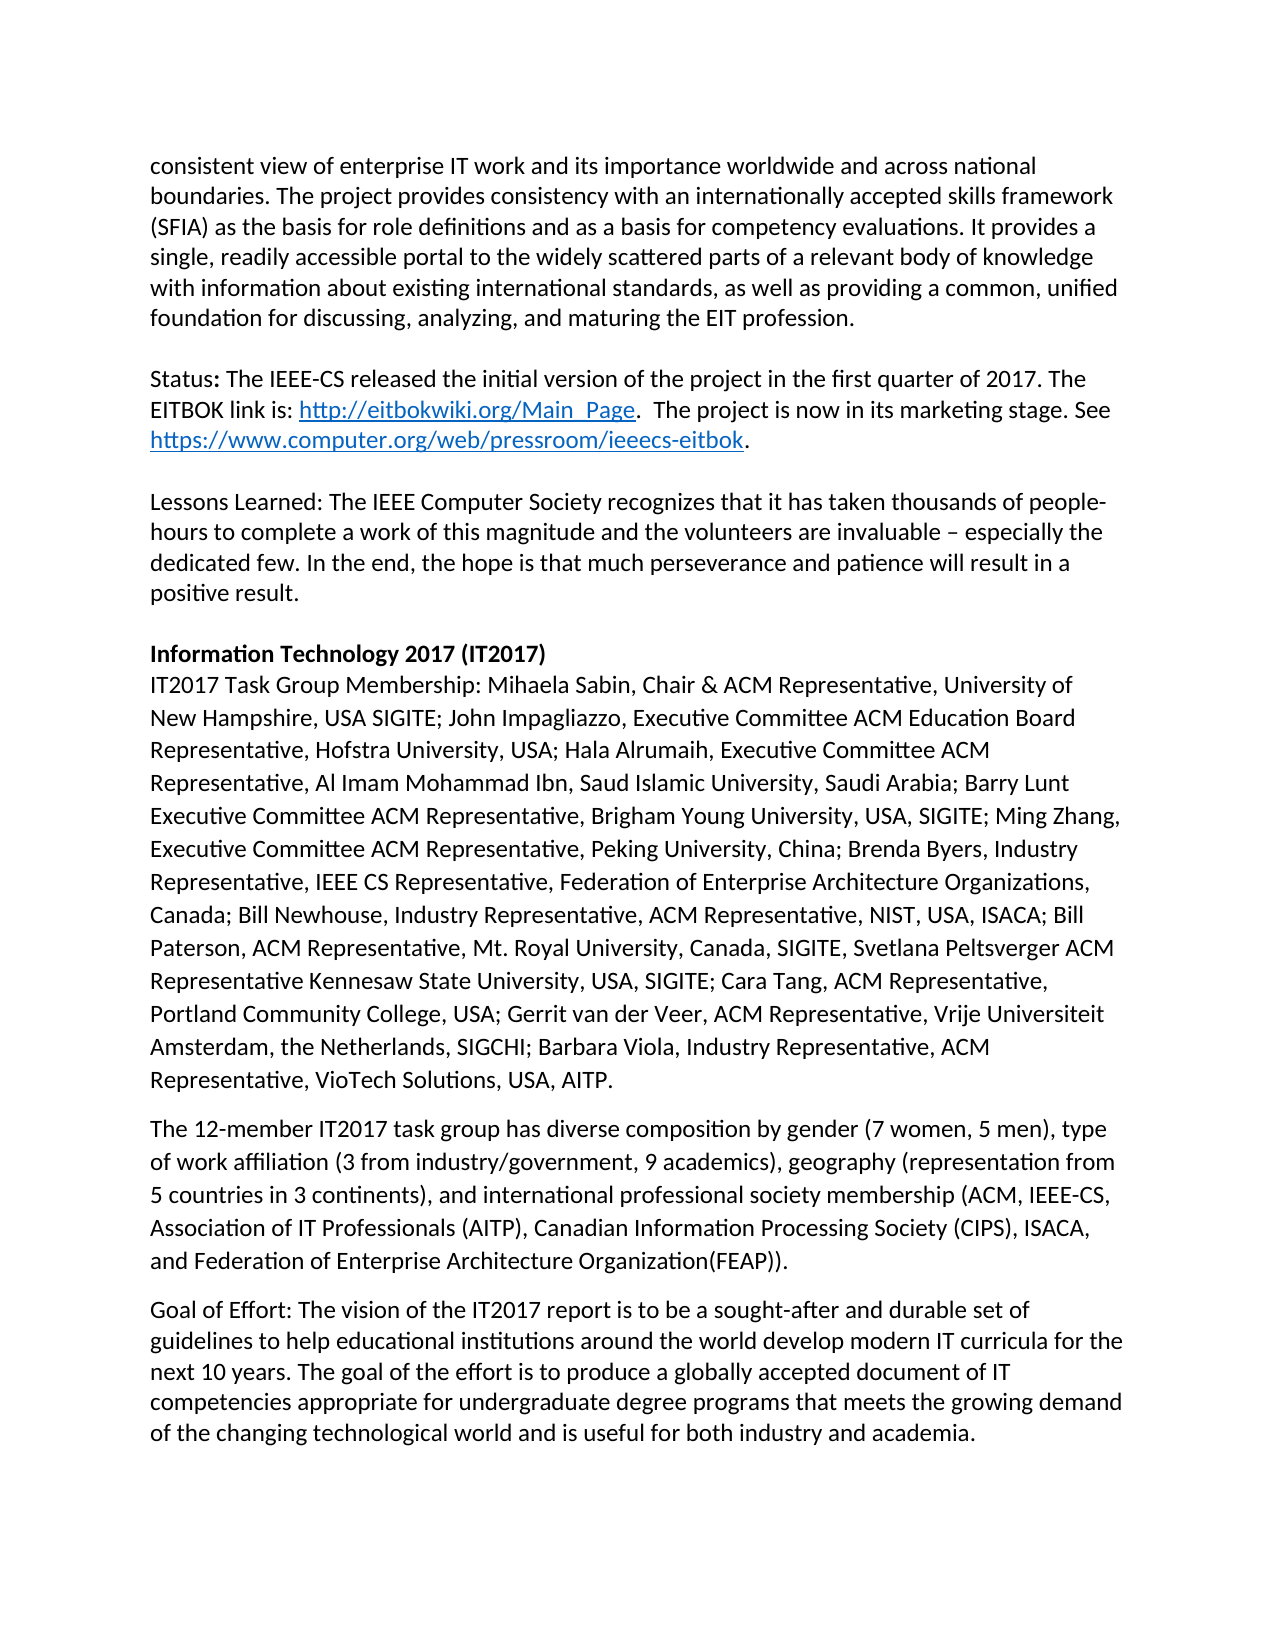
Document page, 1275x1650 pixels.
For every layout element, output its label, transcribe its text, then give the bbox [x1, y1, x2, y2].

text The 12-member IT2017 task group has diverse composition by gender (7 women, 5 men), type of work affiliation (3 from industry/government, 9 academics), geography (representation from 5 countries in 3 continents), and international professional society membership (ACM, IEEE-CS, Association of IT Professionals (AITP), Canadian Information Processing Society (CIPS), ISACA, and Federation of Enterprise Architecture Organization(FEAP)). [150, 1113, 1125, 1276]
text Lessons Learned: The IEEE Computer Society recognizes that it has taken thousands of people-hours to complete a work of this magnitude and the volunteers are invaluable – especially the dedicated few. In the end, the hope is that much perseverance and patience will result in a positive result. [150, 486, 1125, 608]
text Goal of Effort: The vision of the IT2017 report is to be a sought-after and durable set of guidelines to help educational institutions around the world develop modern IT curricula for the next 10 years. The goal of the effort is to produce a globally accepted document of IT competencies appropriate for undergraduate degree programs that meets the growing demand of the changing technological world and is useful for both industry and academia. [150, 1295, 1125, 1475]
text Status: The IEEE-CS released the initial version of the project in the first quarter of 2017. The EITBOK link is: http://eitbokwiki.org/Main_Page. The project is now in its marketing stage. See https://www.computer.org/web/pressroom/ieeecs-eitbok. [150, 364, 1125, 455]
text IT2017 Task Group Membership: Mihaela Sabin, Chair & ACM Representative, University of New Hampshire, USA SIGITE; John Impagliazzo, Executive Committee ACM Education Board Representative, Hofstra University, USA; Hala Alrumaih, Executive Committee ACM Representative, Al Imam Mohammad Ibn, Saud Islamic University, Saudi Arabia; Barry Lunt Executive Committee ACM Representative, Brigham Young University, USA, SIGITE; Ming Zhang, Executive Committee ACM Representative, Peking University, China; Brenda Byers, Industry Representative, IEEE CS Representative, Federation of Enterprise Architecture Organizations, Canada; Bill Newhouse, Industry Representative, ACM Representative, NIST, USA, ISACA; Bill Paterson, ACM Representative, Mt. Royal University, Canada, SIGITE, Svetlana Peltsverger ACM Representative Kennesaw State University, USA, SIGITE; Cara Tang, ACM Representative, Portland Community College, USA; Gerrit van der Veer, ACM Representative, Vrije Universiteit Amsterdam, the Netherlands, SIGCHI; Barbara Viola, Industry Representative, ACM Representative, VioTech Solutions, USA, AITP. [150, 669, 1125, 1094]
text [150, 150, 1125, 333]
text Information Technology 2017 (IT2017) [150, 638, 1125, 669]
